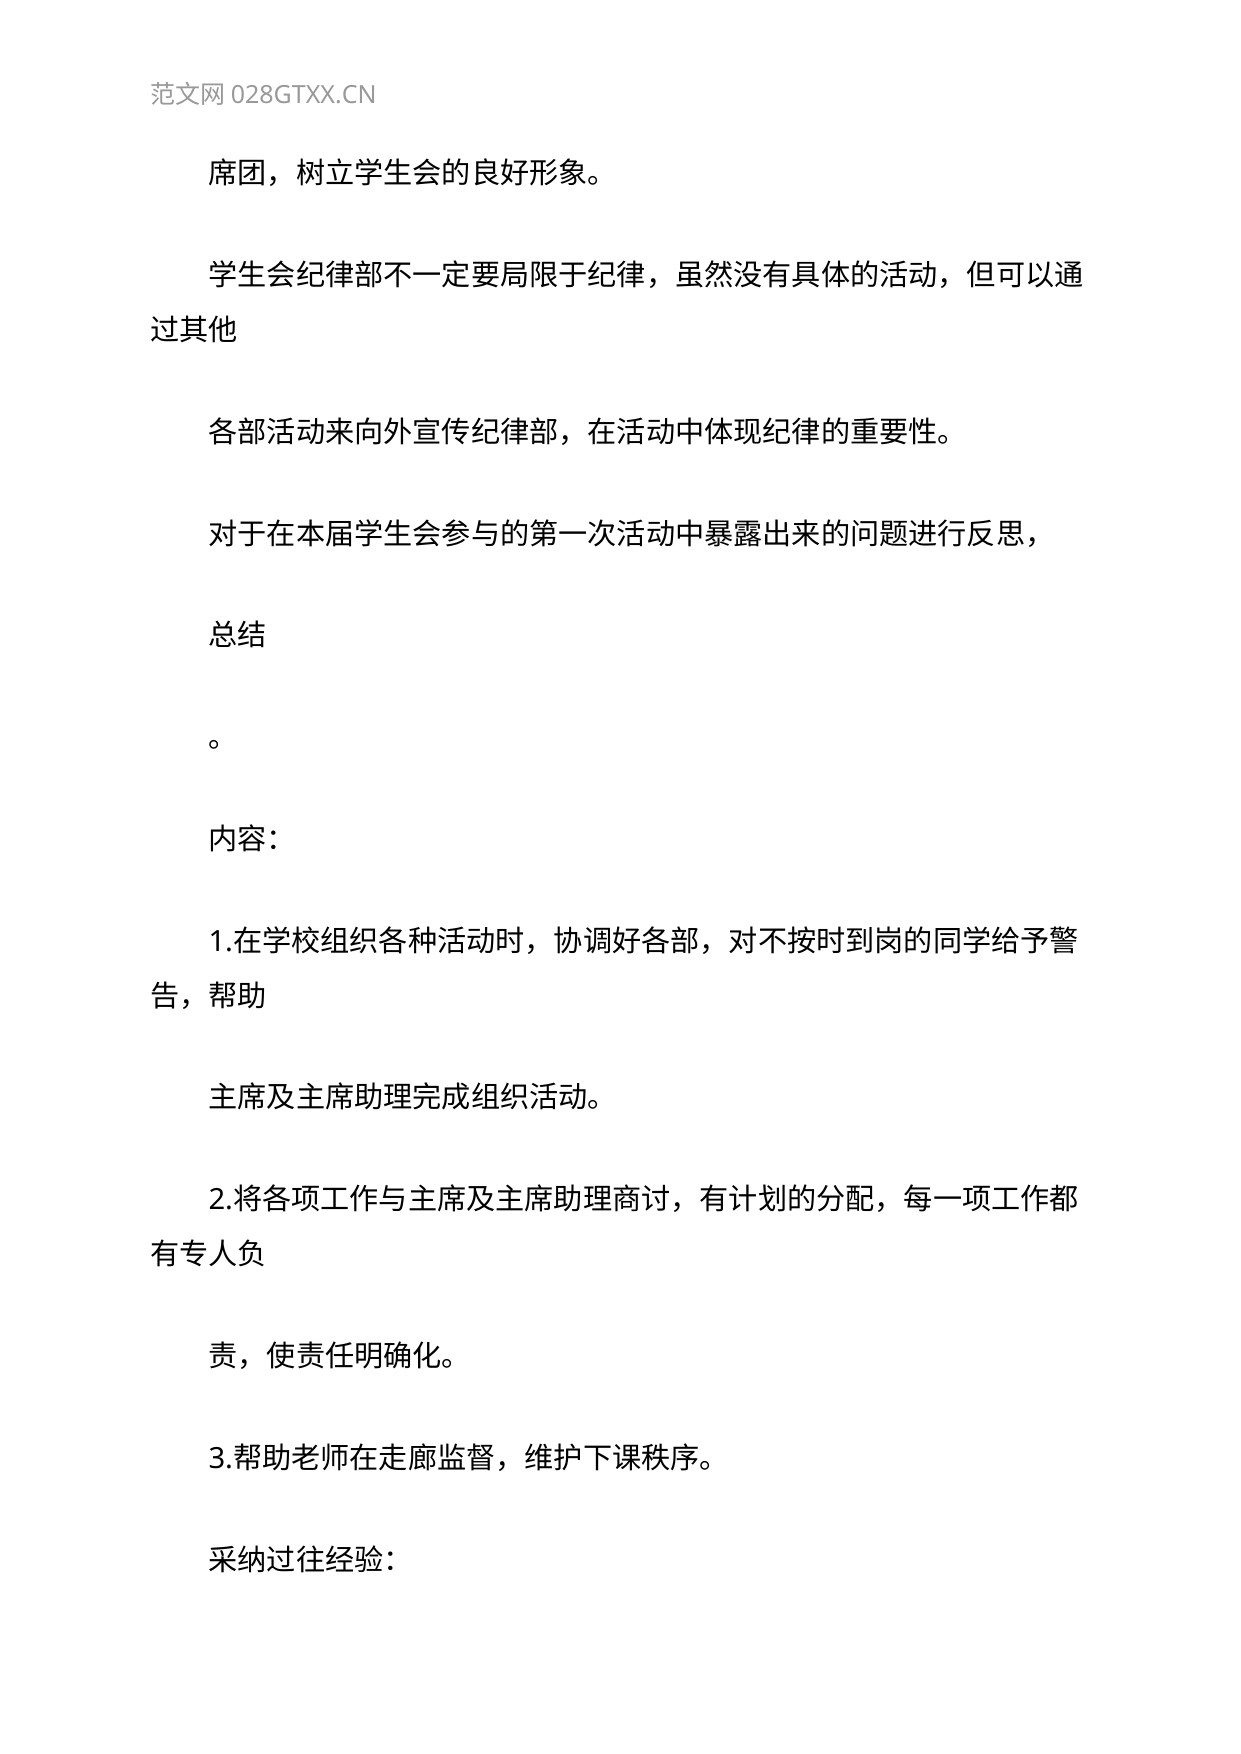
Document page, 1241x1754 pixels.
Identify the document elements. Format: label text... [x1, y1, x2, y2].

text 责，使责任明确化。 [150, 1333, 1090, 1375]
text 对于在本届学生会参与的第一次活动中暴露出来的问题进行反思， [150, 510, 1090, 552]
text 1.在学校组织各种活动时，协调好各部，对不按时到岗的同学给予警告，帮助 [150, 917, 1090, 1014]
text 各部活动来向外宣传纪律部，在活动中体现纪律的重要性。 [150, 408, 1090, 451]
text 3.帮助老师在走廊监督，维护下课秩序。 [150, 1434, 1090, 1477]
text 总结 [150, 612, 1090, 654]
text 学生会纪律部不一定要局限于纪律，虽然没有具体的活动，但可以通过其他 [150, 252, 1090, 349]
text 内容： [150, 816, 1090, 858]
text 采纳过往经验： [150, 1536, 1090, 1579]
text 主席及主席助理完成组织活动。 [150, 1074, 1090, 1116]
text 。 [150, 714, 1090, 756]
text 2.将各项工作与主席及主席助理商讨，有计划的分配，每一项工作都有专人负 [150, 1176, 1090, 1273]
text 席团，树立学生会的良好形象。 [150, 150, 1090, 192]
